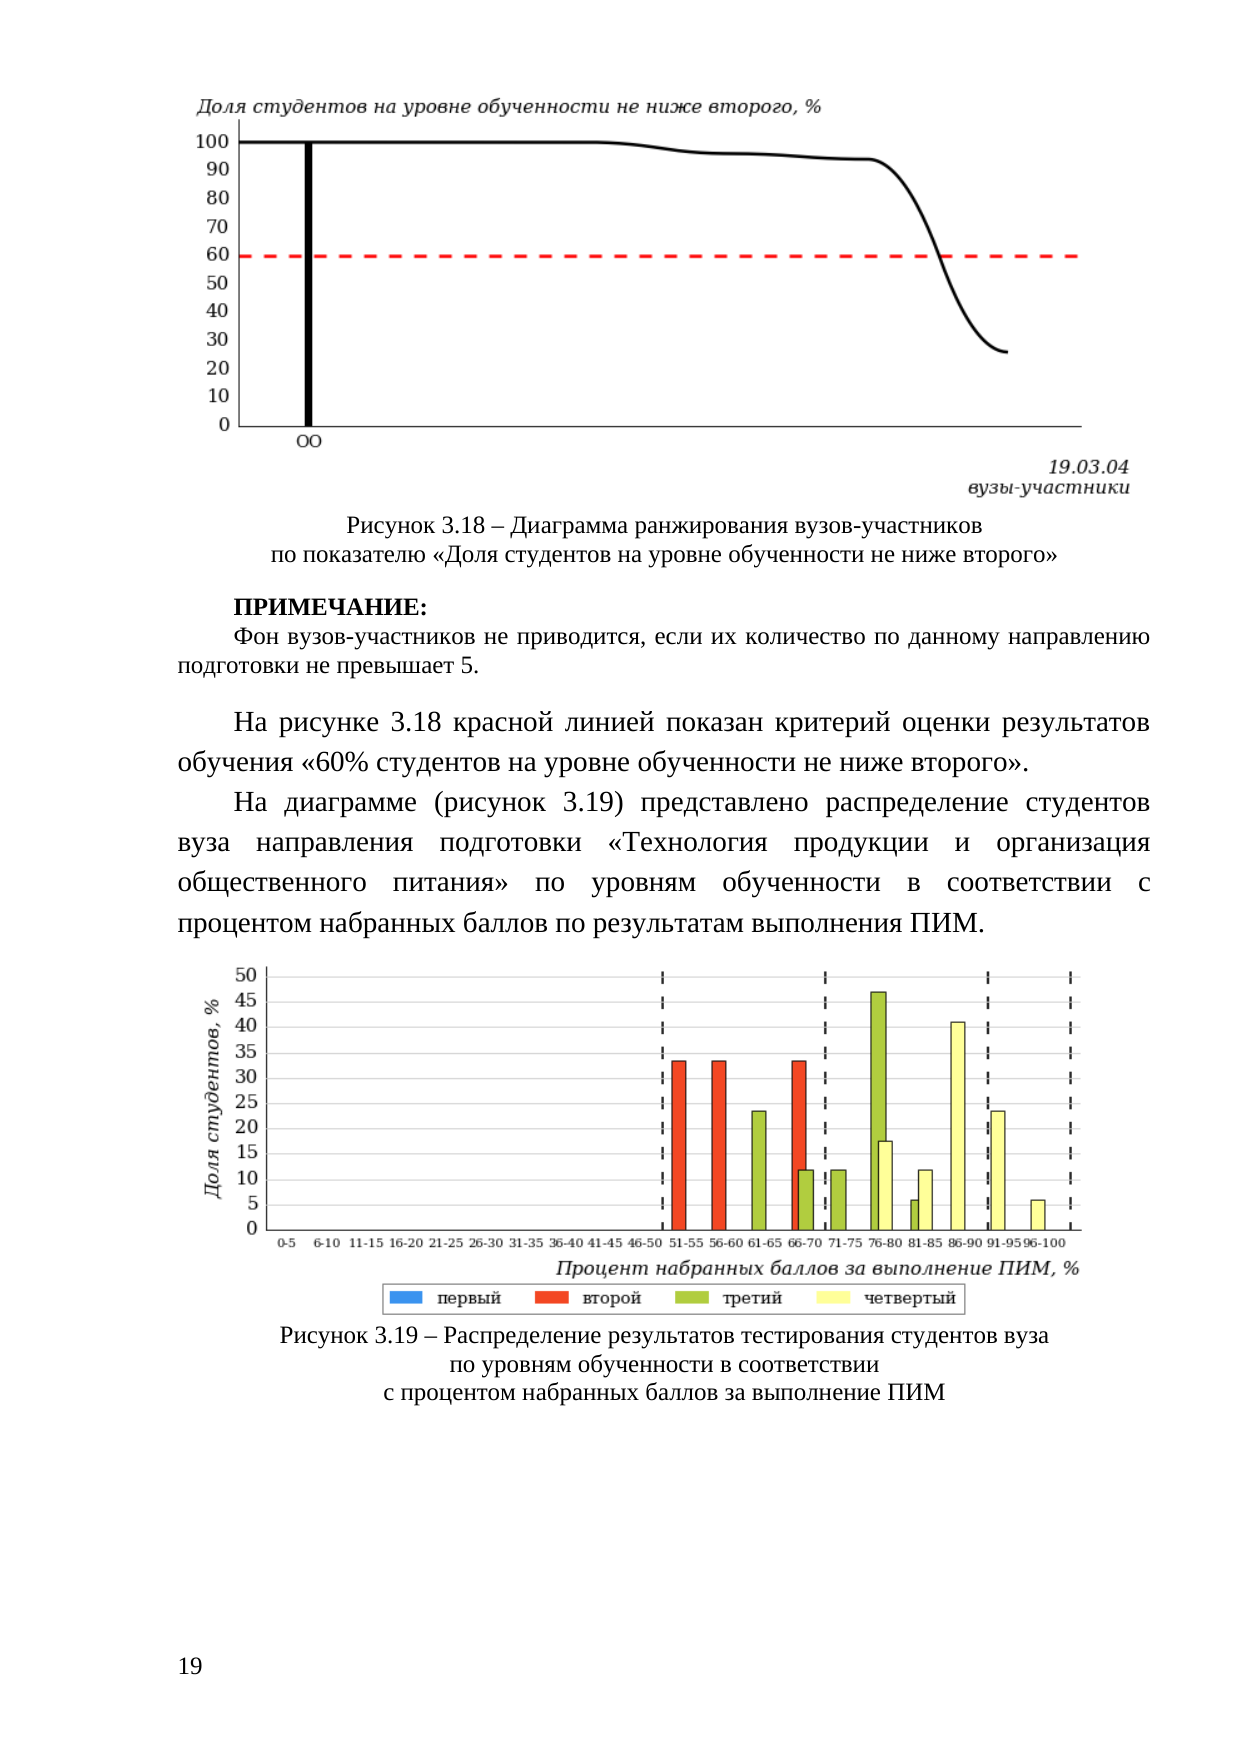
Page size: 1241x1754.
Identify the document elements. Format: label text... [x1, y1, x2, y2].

text ПРИМЕЧАНИЕ: [177, 592, 1152, 621]
picture [191, 88, 1137, 510]
picture [191, 945, 1137, 1320]
text На рисунке 3.18 красной линией показан критерий оценки результатов обучения «60% студентов на уровне обученности не ниже второго». [177, 704, 1152, 777]
text Фон вузов-участников не приводится, если их количество по данному направлению подготовки не превышает 5. [177, 621, 1152, 679]
text На диаграмме (рисунок 3.19) представлено распределение студентов вуза направления подготовки «Технология продукции и организация общественного питания» по уровням обученности в соответствии с процентом набранных баллов по результатам выполнения ПИМ. [177, 784, 1152, 938]
